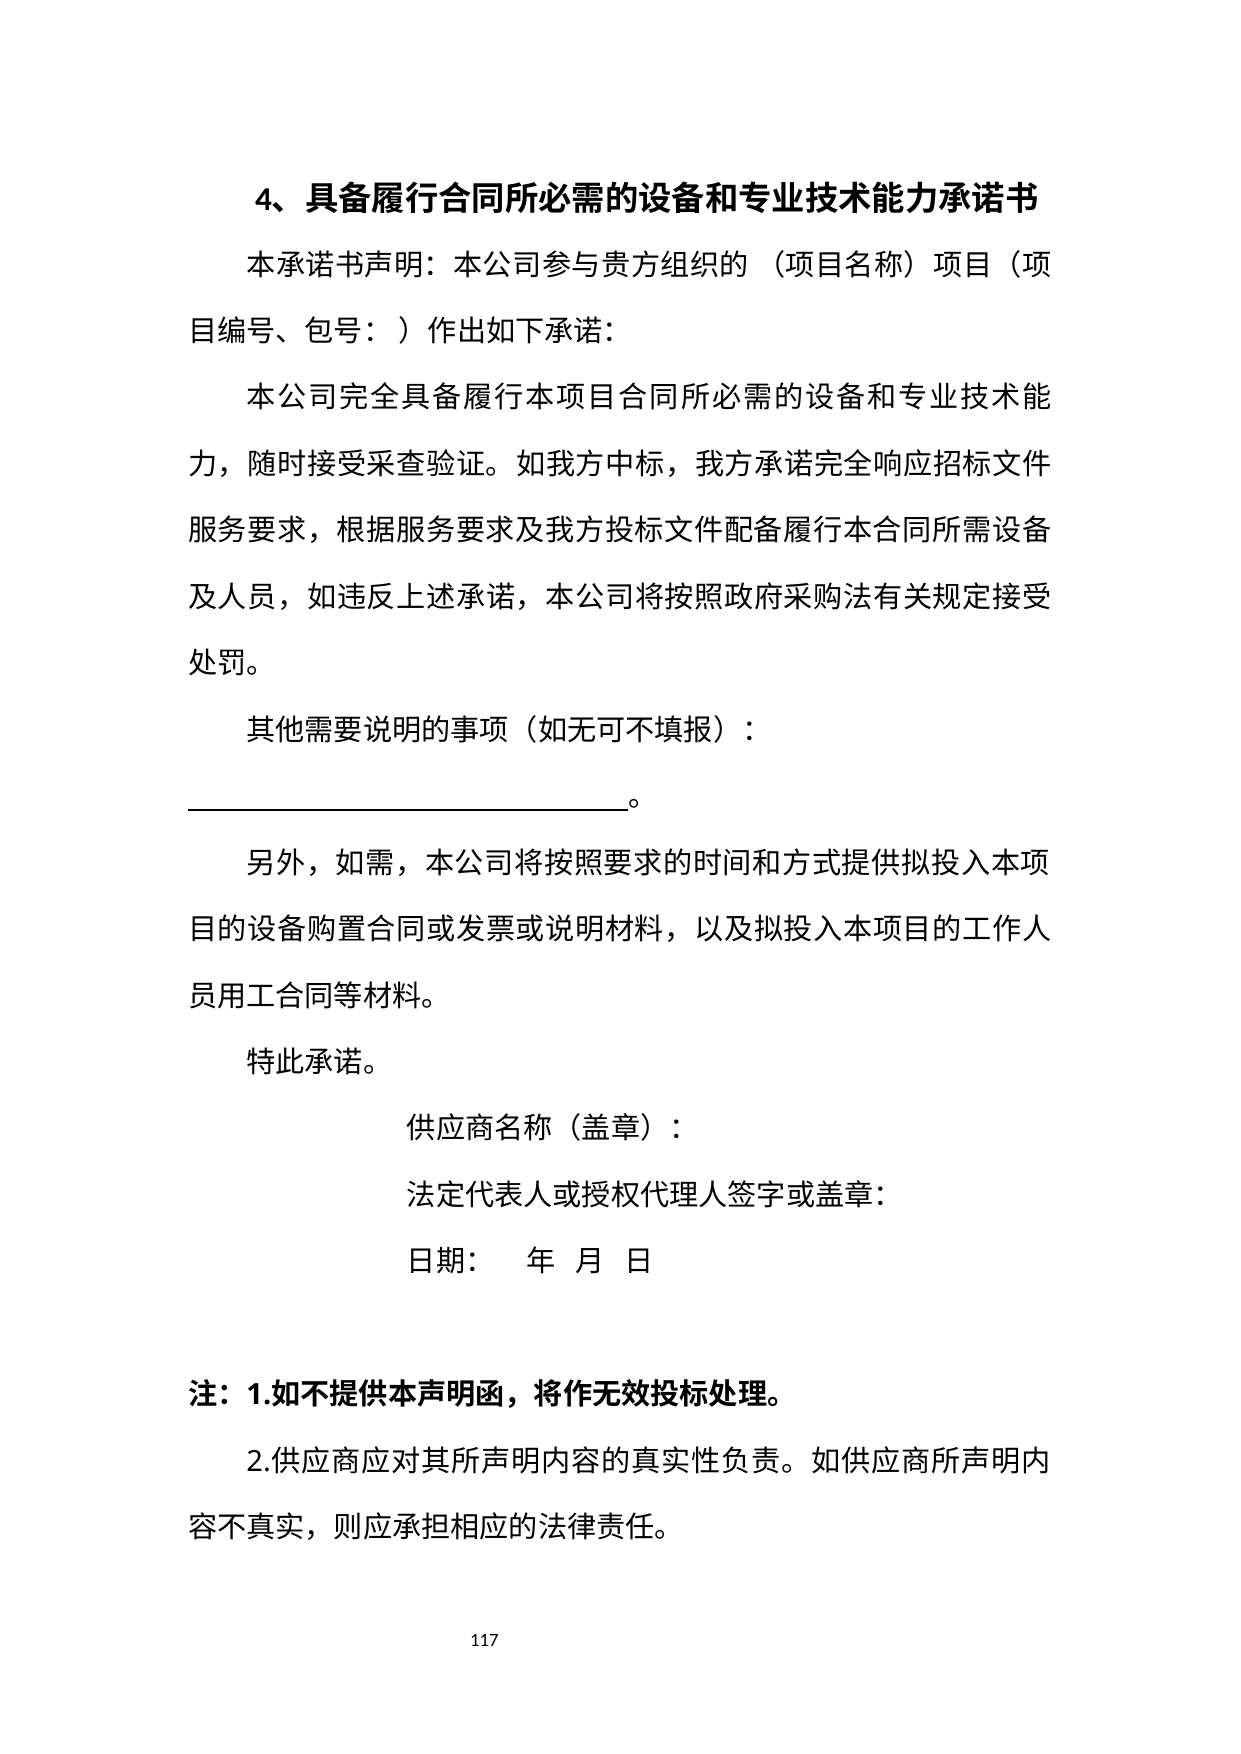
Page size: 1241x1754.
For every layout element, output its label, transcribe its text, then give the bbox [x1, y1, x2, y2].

text 其他需要说明的事项（如无可不填报）： [188, 694, 1052, 761]
subtitle 具备履行合同所必需的设备和专业技术能力承诺书 [188, 162, 1052, 229]
text 本公司完全具备履行本项目合同所必需的设备和专业技术能力，随时接受采查验证。如我方中标，我方承诺完全响应招标文件服务要求，根据服务要求及我方投标文件配备履行本合同所需设备及人员，如违反上述承诺，本公司将按照政府采购法有关规定接受处罚。 [188, 362, 1052, 694]
text 。 [188, 761, 1052, 827]
text 法定代表人或授权代理人签字或盖章： [407, 1159, 1052, 1226]
text 2.供应商应对其所声明内容的真实性负责。如供应商所声明内容不真实，则应承担相应的法律责任。 [188, 1425, 1052, 1558]
text 特此承诺。 [188, 1026, 1052, 1093]
text 另外，如需，本公司将按照要求的时间和方式提供拟投入本项目的设备购置合同或发票或说明材料，以及拟投入本项目的工作人员用工合同等材料。 [188, 827, 1052, 1026]
text 本承诺书声明：本公司参与贵方组织的 （项目名称）项目（项目编号、包号： ）作出如下承诺： [188, 229, 1052, 362]
text 日期： 年 月 日 [407, 1226, 1052, 1292]
text 注：1.如不提供本声明函，将作无效投标处理。 [188, 1359, 1052, 1425]
text 供应商名称（盖章）： [407, 1093, 1052, 1159]
